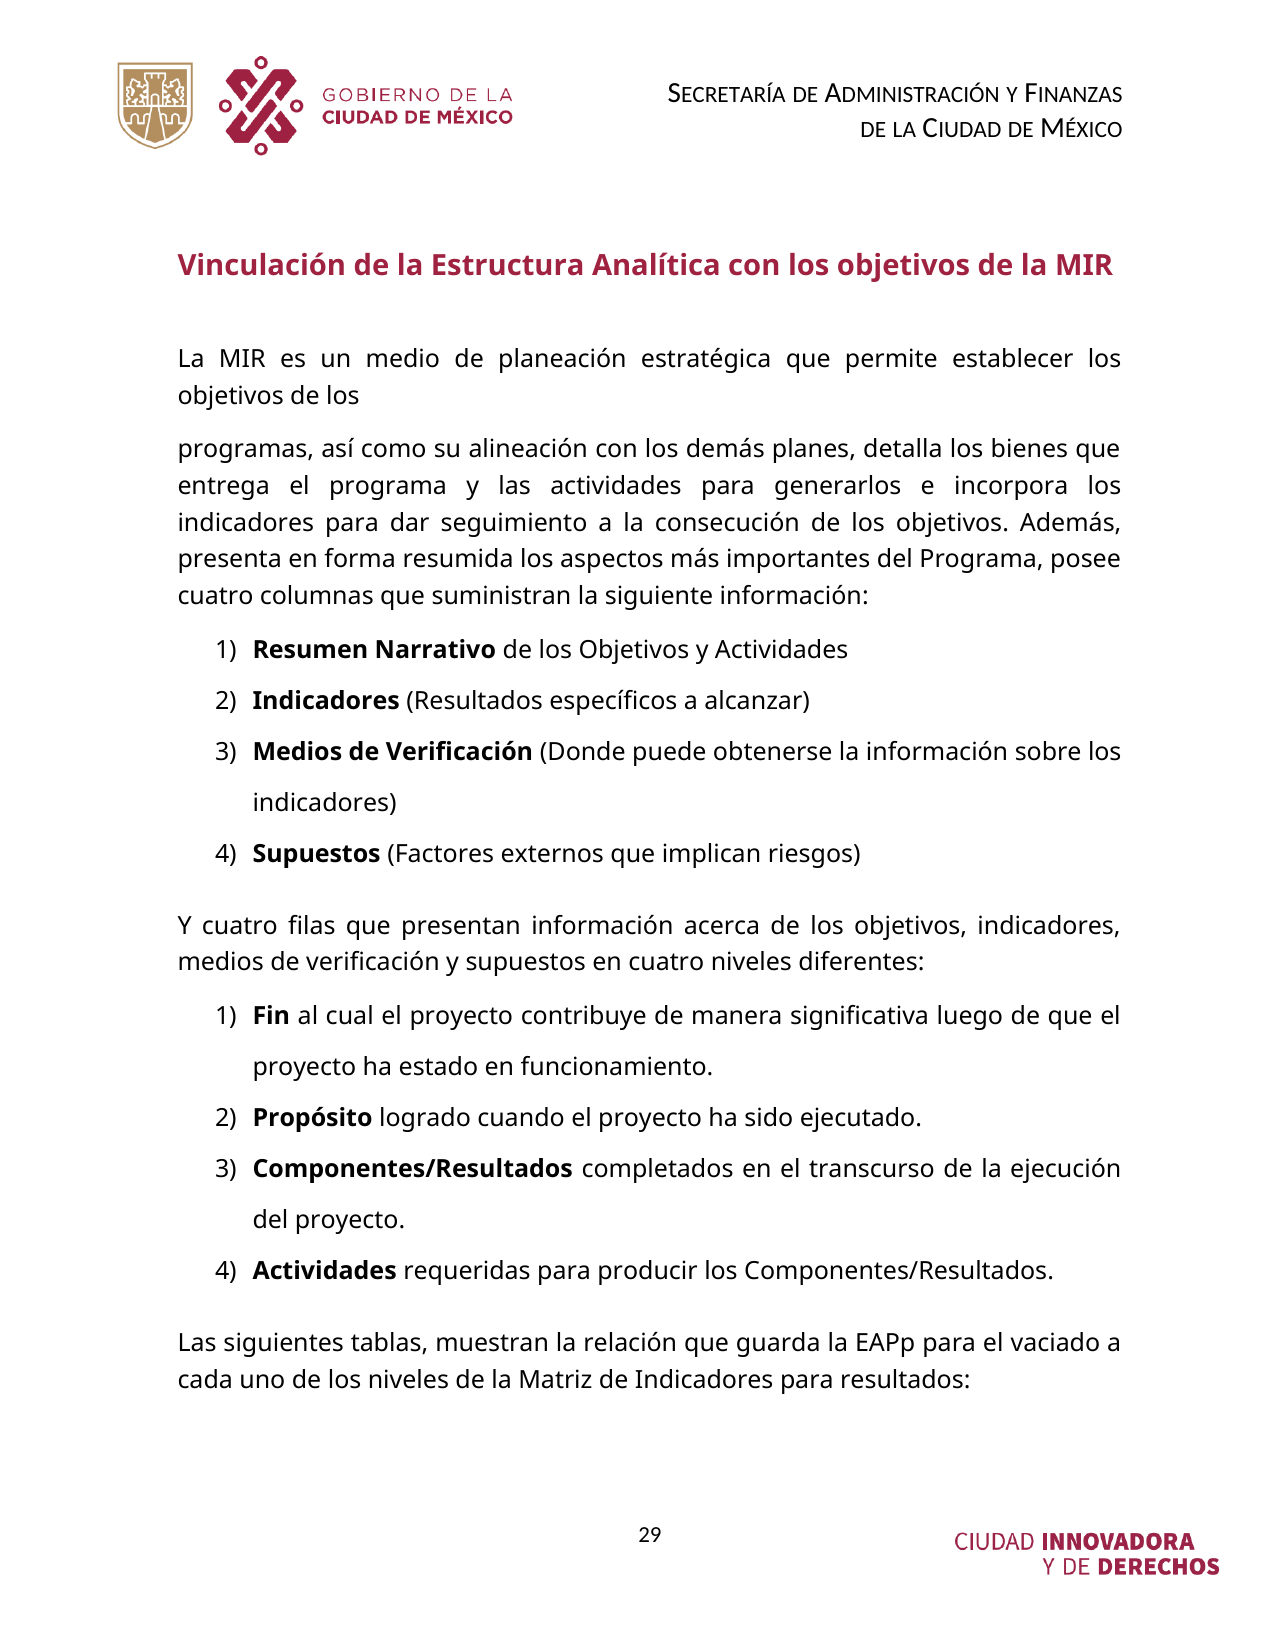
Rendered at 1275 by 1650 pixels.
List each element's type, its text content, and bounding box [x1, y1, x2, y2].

picture [933, 1512, 1235, 1599]
list Medios de Verificación (Donde puede obtenerse la información sobre los indicadores) [215, 733, 1122, 818]
list Componentes/Resultados completados en el transcurso de la ejecución del proyecto. [215, 1151, 1122, 1236]
subtitle Vinculación de la Estructura Analítica con los objetivos de la MIR [177, 244, 1122, 284]
text Y cuatro filas que presentan información acerca de los objetivos, indicadores, medios de verificación y supuestos en cuatro niveles diferentes: [177, 907, 1122, 978]
text Las siguientes tablas, muestran la relación que guarda la EAPp para el vaciado a cada uno de los niveles de la Matriz de Indicadores para resultados: [177, 1324, 1122, 1395]
list Resumen Narrativo de los Objetivos y Actividades [215, 631, 1122, 665]
list Indicadores (Resultados específicos a alcanzar) [215, 682, 1122, 716]
list Supuestos (Factores externos que implican riesgos) [215, 835, 1122, 869]
text La MIR es un medio de planeación estratégica que permite establecer los objetivos de los [177, 341, 1122, 411]
picture [88, 51, 528, 161]
list Fin al cual el proyecto contribuye de manera significativa luego de que el proyecto ha estado en funcionamiento. [215, 997, 1122, 1083]
list Propósito logrado cuando el proyecto ha sido ejecutado. [215, 1099, 1122, 1134]
text programas, así como su alineación con los demás planes, detalla los bienes que entrega el programa y las actividades para generarlos e incorpora los indicadores para dar seguimiento a la consecución de los objetivos. Además, presenta en forma resumida los aspectos más importantes del Programa, posee cuatro columnas que suministran la siguiente información: [177, 431, 1122, 612]
list Actividades requeridas para producir los Componentes/Resultados. [215, 1253, 1122, 1287]
